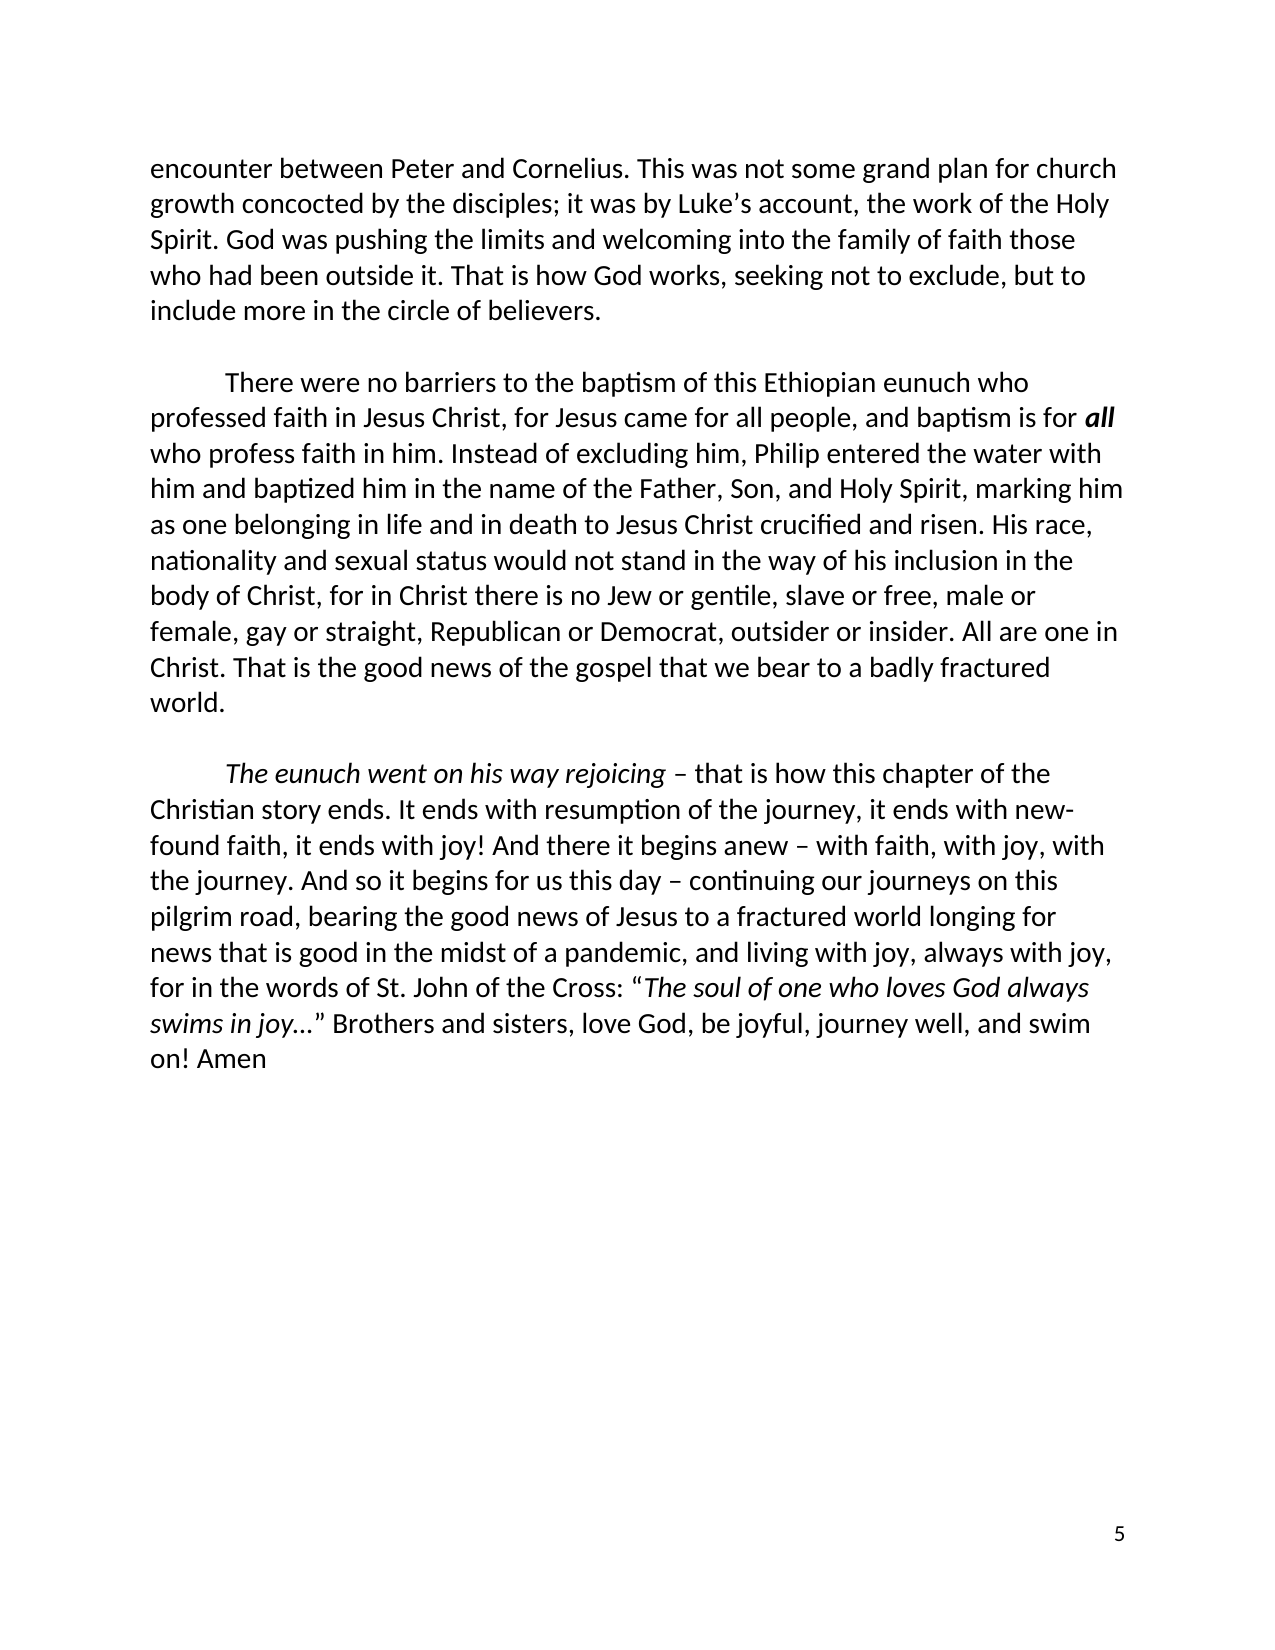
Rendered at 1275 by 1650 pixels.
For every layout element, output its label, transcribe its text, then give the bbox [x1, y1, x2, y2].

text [150, 150, 1125, 328]
text There were no barriers to the baptism of this Ethiopian eunuch who professed faith in Jesus Christ, for Jesus came for all people, and baptism is for all who profess faith in him. Instead of excluding him, Philip entered the water with him and baptized him in the name of the Father, Son, and Holy Spirit, marking him as one belonging in life and in death to Jesus Christ crucified and risen. His race, nationality and sexual status would not stand in the way of his inclusion in the body of Christ, for in Christ there is no Jew or gentile, slave or free, male or female, gay or straight, Republican or Democrat, outsider or insider. All are one in Christ. That is the good news of the gospel that we bear to a badly fractured world. [150, 364, 1125, 720]
text The eunuch went on his way rejoicing – that is how this chapter of the Christian story ends. It ends with resumption of the journey, it ends with new-found faith, it ends with joy! And there it begins anew – with faith, with joy, with the journey. And so it begins for us this day – continuing our journeys on this pilgrim road, bearing the good news of Jesus to a fractured world longing for news that is good in the midst of a pandemic, and living with joy, always with joy, for in the words of St. John of the Cross: “The soul of one who loves God always swims in joy…” Brothers and sisters, love God, be joyful, journey well, and swim on! Amen [150, 756, 1125, 1076]
